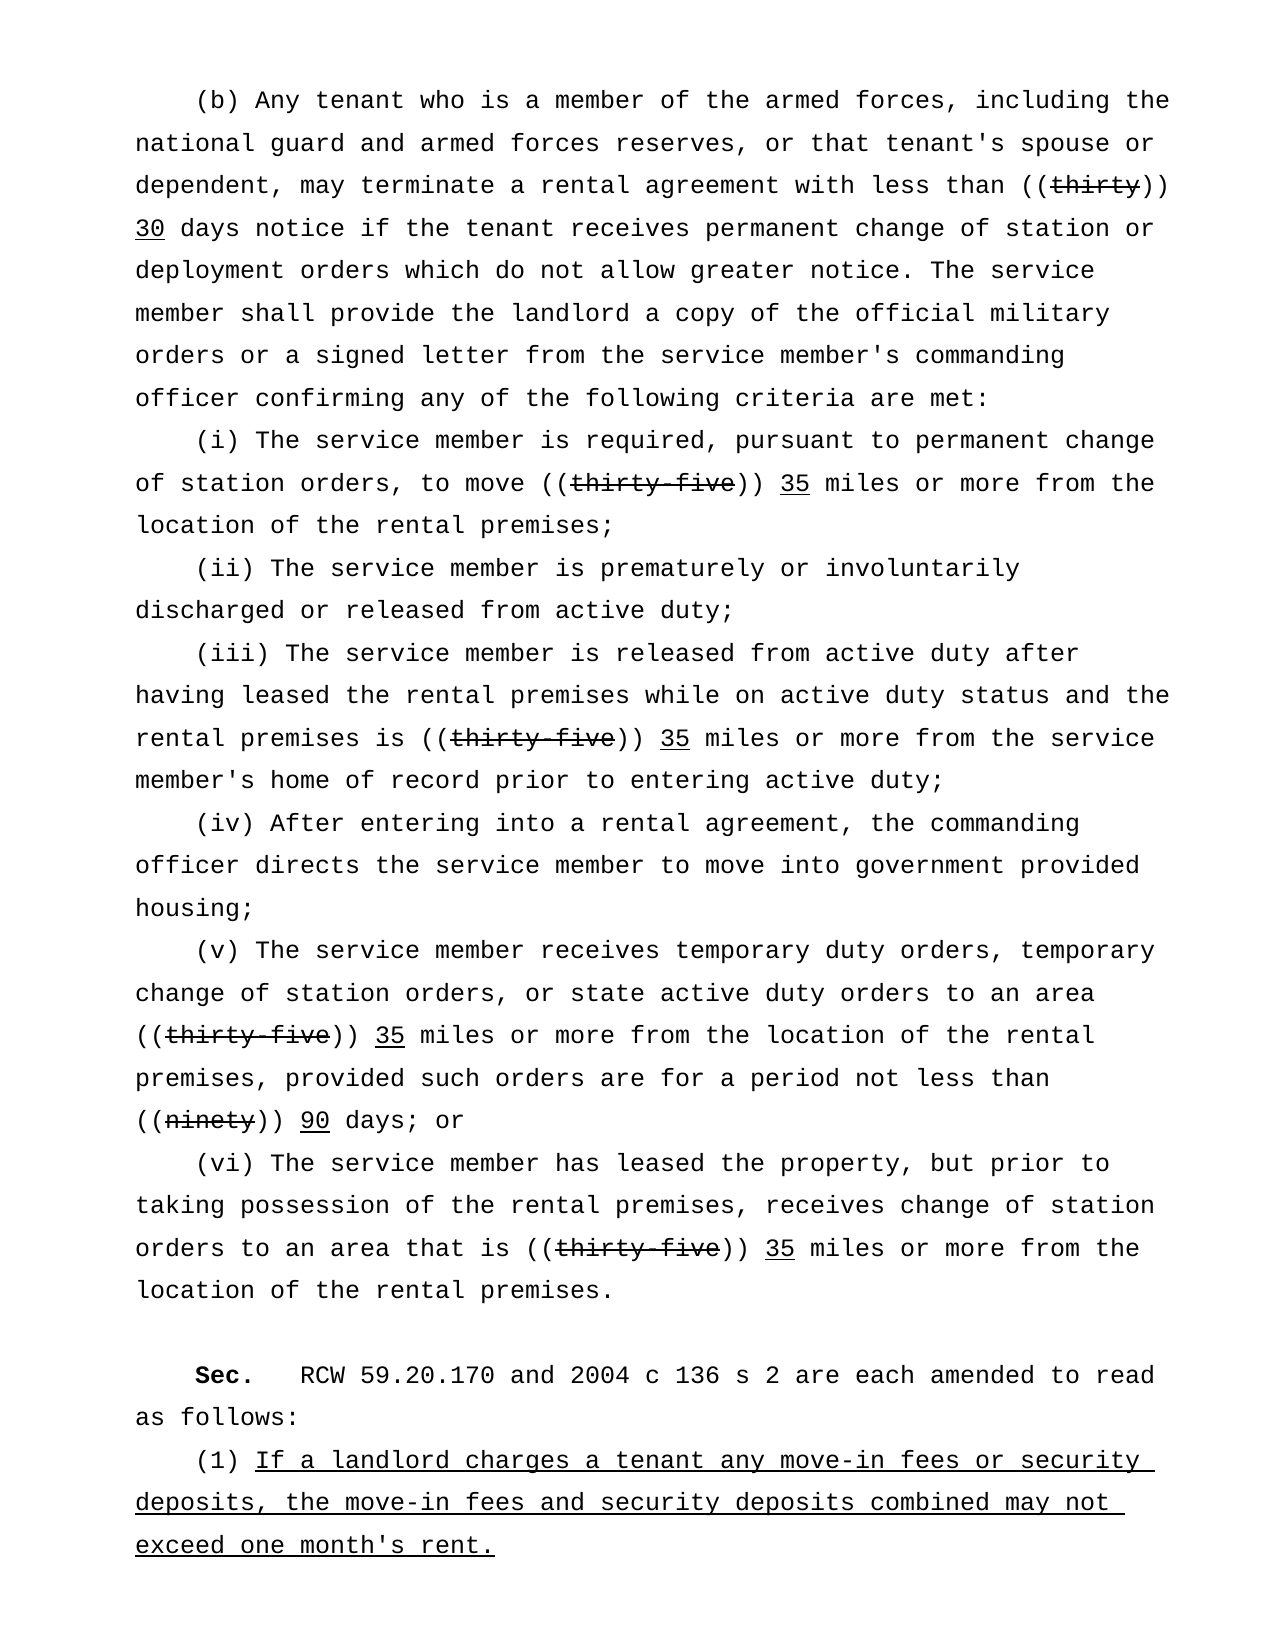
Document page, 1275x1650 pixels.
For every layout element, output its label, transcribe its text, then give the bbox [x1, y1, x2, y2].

text (v) The service member receives temporary duty orders, temporary change of station orders, or state active duty orders to an area ((thirty-five)) 35 miles or more from the location of the rental premises, provided such orders are for a period not less than ((ninety)) 90 days; or [135, 925, 1170, 1137]
text (ii) The service member is prematurely or involuntarily discharged or released from active duty; [135, 542, 1170, 627]
text (i) The service member is required, pursuant to permanent change of station orders, to move ((thirty-five)) 35 miles or more from the location of the rental premises; [135, 415, 1170, 542]
text (iii) The service member is released from active duty after having leased the rental premises while on active duty status and the rental premises is ((thirty-five)) 35 miles or more from the service member's home of record prior to entering active duty; [135, 627, 1170, 797]
text (iv) After entering into a rental agreement, the commanding officer directs the service member to move into government provided housing; [135, 797, 1170, 925]
text (1) If a landlord charges a tenant any move-in fees or security deposits, the move-in fees and security deposits combined may not exceed one month's rent. [135, 1434, 1170, 1562]
text Sec. RCW 59.20.170 and 2004 c 136 s 2 are each amended to read as follows: [135, 1349, 1170, 1434]
text (vi) The service member has leased the property, but prior to taking possession of the rental premises, receives change of station orders to an area that is ((thirty-five)) 35 miles or more from the location of the rental premises. [135, 1137, 1170, 1307]
text (b) Any tenant who is a member of the armed forces, including the national guard and armed forces reserves, or that tenant's spouse or dependent, may terminate a rental agreement with less than ((thirty)) 30 days notice if the tenant receives permanent change of station or deployment orders which do not allow greater notice. The service member shall provide the landlord a copy of the official military orders or a signed letter from the service member's commanding officer confirming any of the following criteria are met: [135, 75, 1170, 415]
